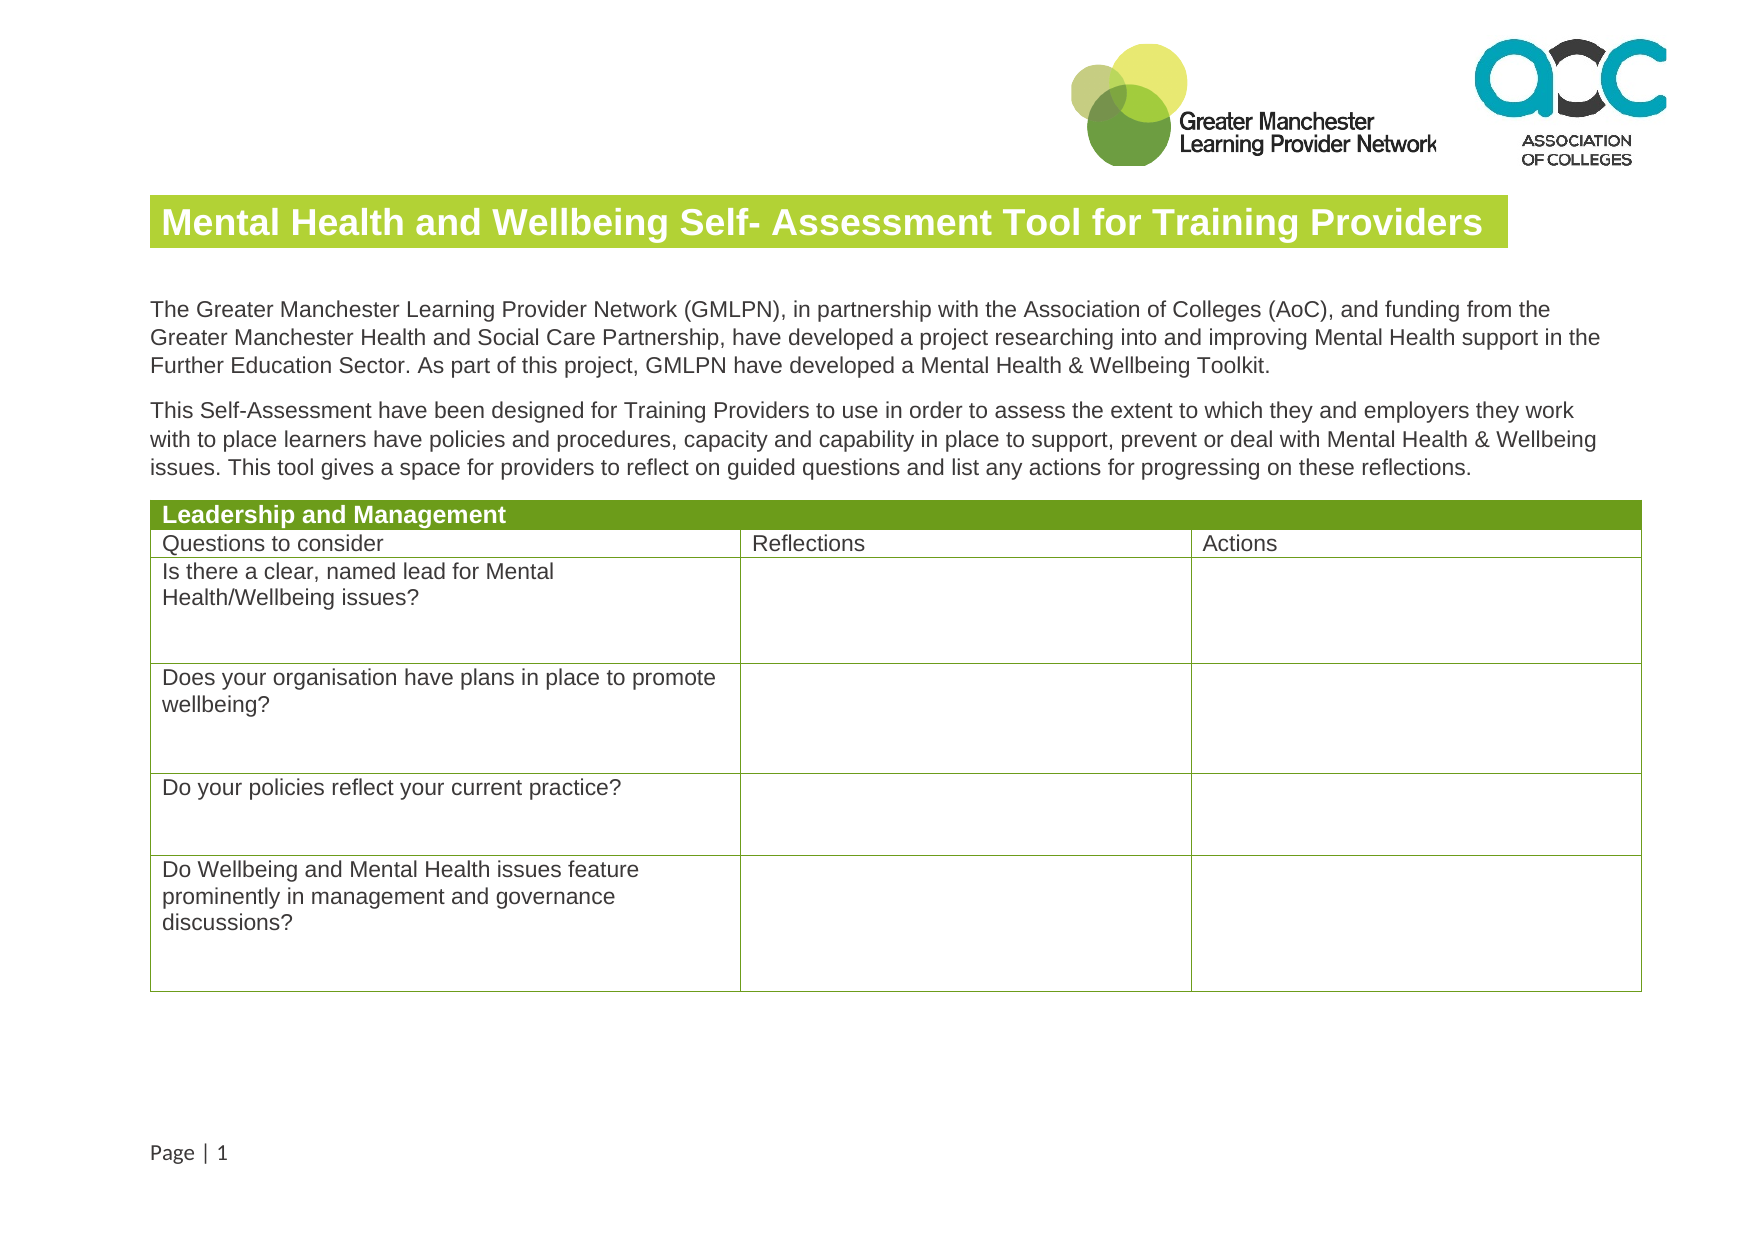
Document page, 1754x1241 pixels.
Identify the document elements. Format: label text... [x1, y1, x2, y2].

table_cell Do your policies reflect your current practice? [151, 774, 740, 855]
table_cell Does your organisation have plans in place to promote wellbeing? [151, 664, 740, 772]
table_header Mental Health and Wellbeing Self- Assessment Tool for Training Providers [150, 195, 1508, 248]
table_cell [741, 856, 1191, 991]
table_cell [741, 558, 1191, 663]
table_cell [1192, 856, 1641, 991]
table_cell [1192, 664, 1641, 772]
text This Self-Assessment have been designed for Training Providers to use in order to assess the extent to which they and employers they work with to place learners have policies and procedures, capacity and capability in place to support, prevent or deal with Mental Health & Wellbeing issues. This tool gives a space for providers to reflect on guided questions and list any actions for progressing on these reflections. [150, 397, 1604, 481]
table_cell Reflections [741, 530, 1191, 557]
table_cell [1192, 558, 1641, 663]
table_cell Actions [1192, 530, 1641, 557]
table_cell [741, 774, 1191, 855]
table_cell Is there a clear, named lead for Mental Health/Wellbeing issues? [151, 558, 740, 663]
table_header Leadership and Management [151, 501, 1641, 529]
table_cell Do Wellbeing and Mental Health issues feature prominently in management and governance discussions? [151, 856, 740, 991]
table_cell [741, 664, 1191, 772]
picture [1472, 35, 1666, 164]
picture [1070, 43, 1436, 166]
text The Greater Manchester Learning Provider Network (GMLPN), in partnership with the Association of Colleges (AoC), and funding from the Greater Manchester Health and Social Care Partnership, have developed a project researching into and improving Mental Health support in the Further Education Sector. As part of this project, GMLPN have developed a Mental Health & Wellbeing Toolkit. [150, 296, 1604, 379]
table_cell [1192, 774, 1641, 855]
table_cell Questions to consider [151, 530, 740, 557]
